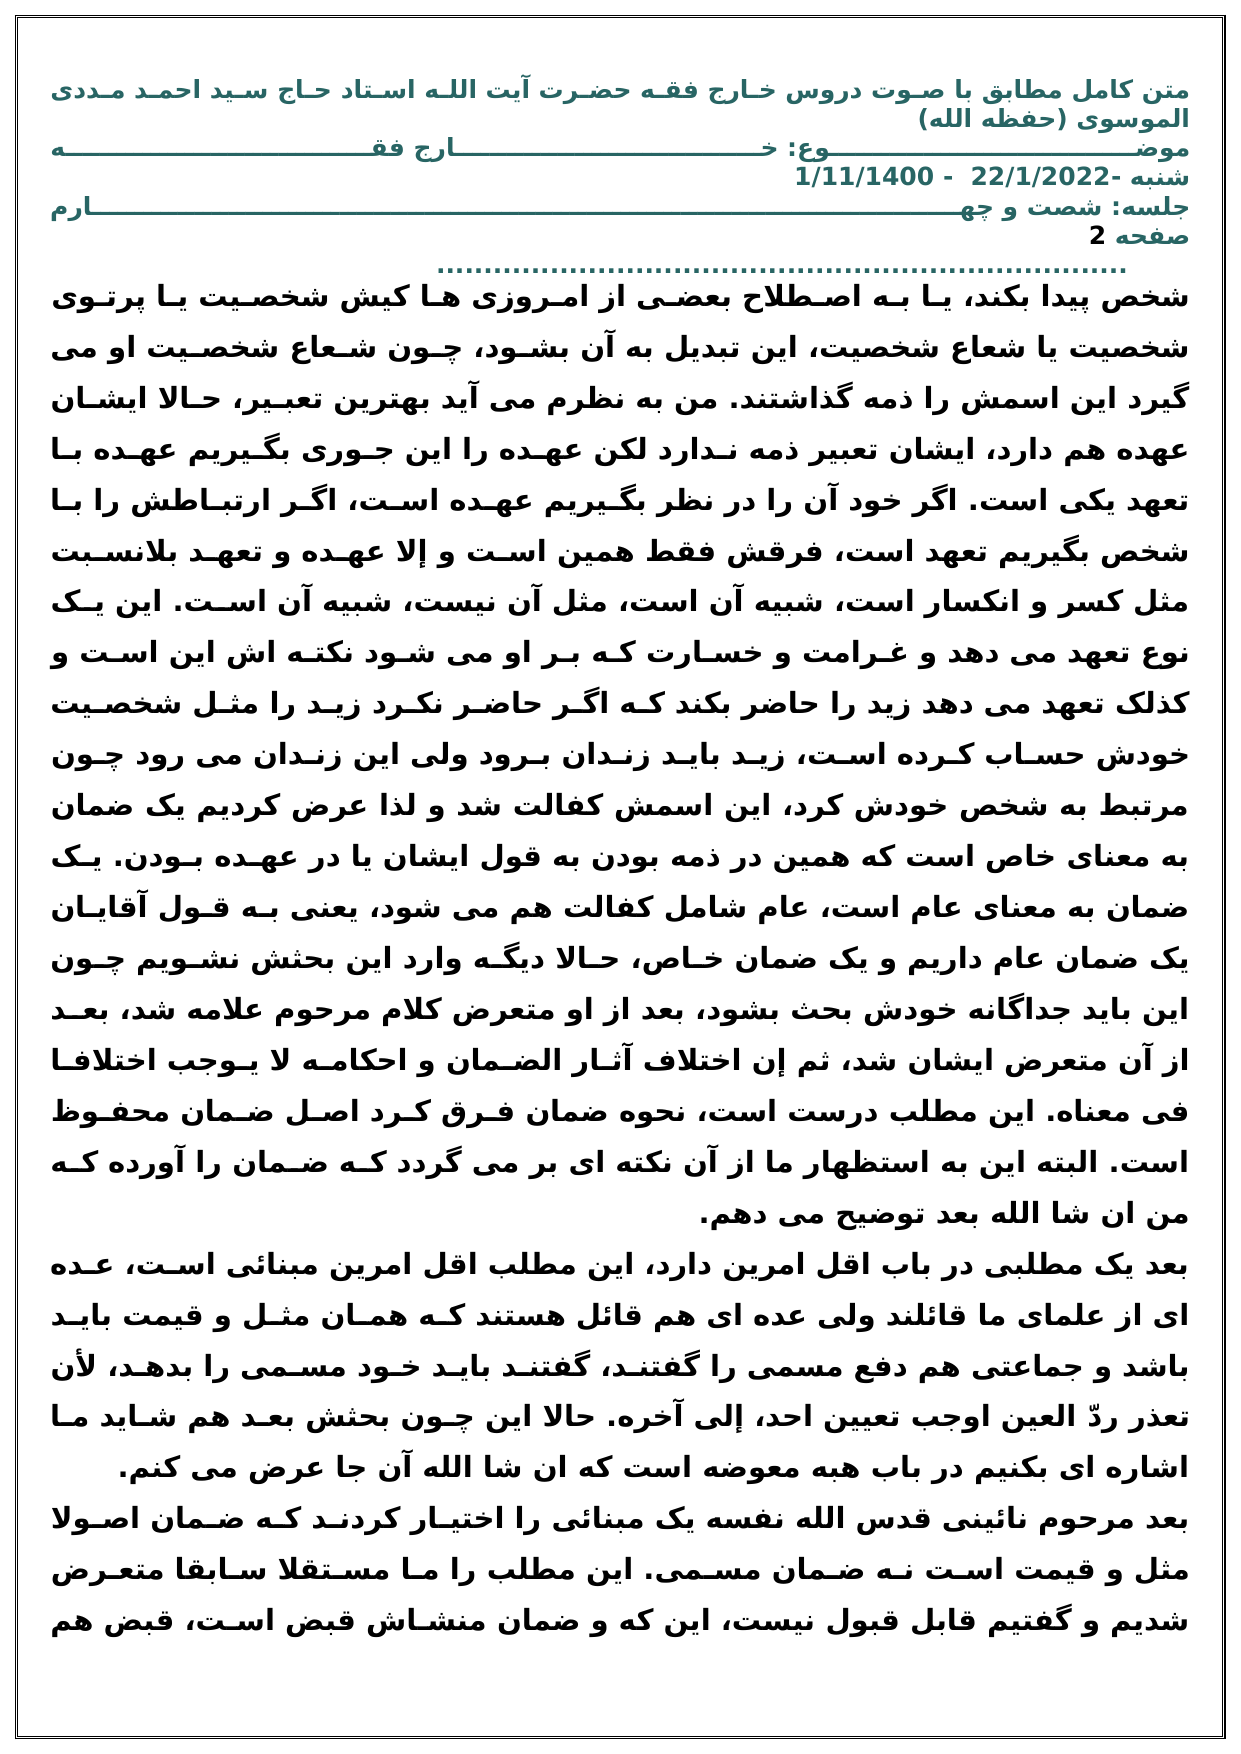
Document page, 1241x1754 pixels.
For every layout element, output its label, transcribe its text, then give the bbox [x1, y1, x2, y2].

text بعد یک مطلبی در باب اقل امرین دارد، این مطلب اقل امرین مبنائی است، عده ای از علمای ما قائلند ولی عده ای هم قائل هستند که همان مثل و قیمت باید باشد و جماعتی هم دفع مسمی را گفتند، گفتند باید خود مسمی را بدهد، لأن تعذر ردّ العین اوجب تعیین احد، إلی آخره. حالا این چون بحثش بعد هم شاید ما اشاره ای بکنیم در باب هبه معوضه است که ان شا الله آن جا عرض می کنم. [50, 1247, 1190, 1485]
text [50, 1502, 1190, 1637]
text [50, 279, 1190, 1230]
